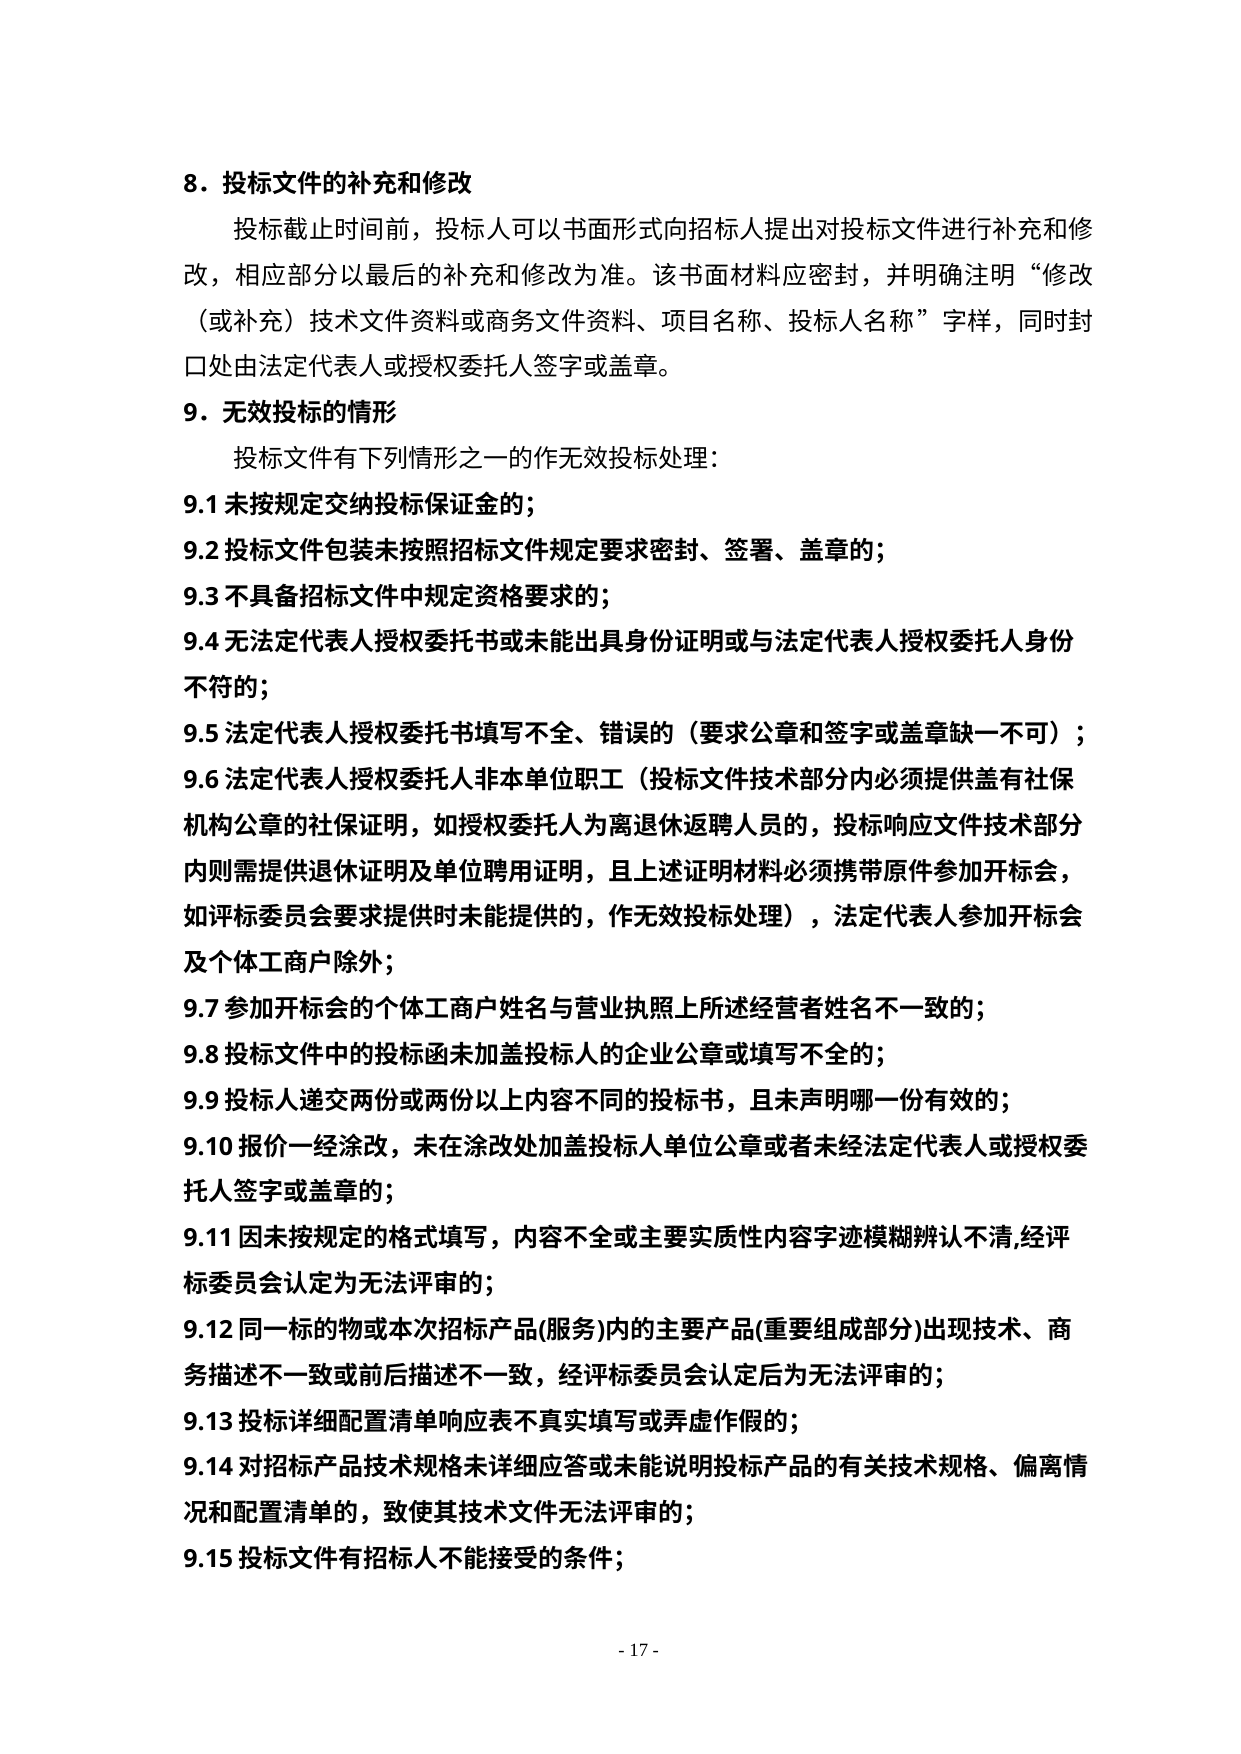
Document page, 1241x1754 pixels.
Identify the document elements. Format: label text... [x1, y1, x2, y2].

text 9.12同一标的物或本次招标产品(服务)内的主要产品(重要组成部分)出现技术、商务描述不一致或前后描述不一致，经评标委员会认定后为无法评审的； [183, 1302, 1094, 1393]
text 9.11因未按规定的格式填写，内容不全或主要实质性内容字迹模糊辨认不清,经评标委员会认定为无法评审的； [183, 1210, 1094, 1302]
text 9.1未按规定交纳投标保证金的； [183, 477, 1094, 522]
text 9.8投标文件中的投标函未加盖投标人的企业公章或填写不全的； [183, 1027, 1094, 1072]
text 投标截止时间前，投标人可以书面形式向招标人提出对投标文件进行补充和修改，相应部分以最后的补充和修改为准。该书面材料应密封，并明确注明“修改（或补充）技术文件资料或商务文件资料、项目名称、投标人名称”字样，同时封口处由法定代表人或授权委托人签字或盖章。 [183, 202, 1094, 385]
text 9.13投标详细配置清单响应表不真实填写或弄虚作假的； [183, 1393, 1094, 1439]
text 9.7参加开标会的个体工商户姓名与营业执照上所述经营者姓名不一致的； [183, 981, 1094, 1027]
text 9.15投标文件有招标人不能接受的条件； [183, 1531, 1094, 1577]
text 9.14对招标产品技术规格未详细应答或未能说明投标产品的有关技术规格、偏离情况和配置清单的，致使其技术文件无法评审的； [183, 1439, 1094, 1531]
text 9.9投标人递交两份或两份以上内容不同的投标书，且未声明哪一份有效的； [183, 1072, 1094, 1118]
text 9．无效投标的情形 [183, 385, 1094, 431]
text 9.5法定代表人授权委托书填写不全、错误的（要求公章和签字或盖章缺一不可）； [183, 706, 1094, 752]
text 投标文件有下列情形之一的作无效投标处理： [183, 431, 1094, 477]
text 9.4无法定代表人授权委托书或未能出具身份证明或与法定代表人授权委托人身份不符的； [183, 614, 1094, 706]
text 9.6法定代表人授权委托人非本单位职工（投标文件技术部分内必须提供盖有社保机构公章的社保证明，如授权委托人为离退休返聘人员的，投标响应文件技术部分内则需提供退休证明及单位聘用证明，且上述证明材料必须携带原件参加开标会，如评标委员会要求提供时未能提供的，作无效投标处理），法定代表人参加开标会及个体工商户除外； [183, 752, 1094, 981]
text 9.10报价一经涂改，未在涂改处加盖投标人单位公章或者未经法定代表人或授权委托人签字或盖章的； [183, 1118, 1094, 1210]
text 9.3不具备招标文件中规定资格要求的； [183, 568, 1094, 614]
text 9.2投标文件包装未按照招标文件规定要求密封、签署、盖章的； [183, 522, 1094, 568]
text 8．投标文件的补充和修改 [183, 156, 1094, 202]
